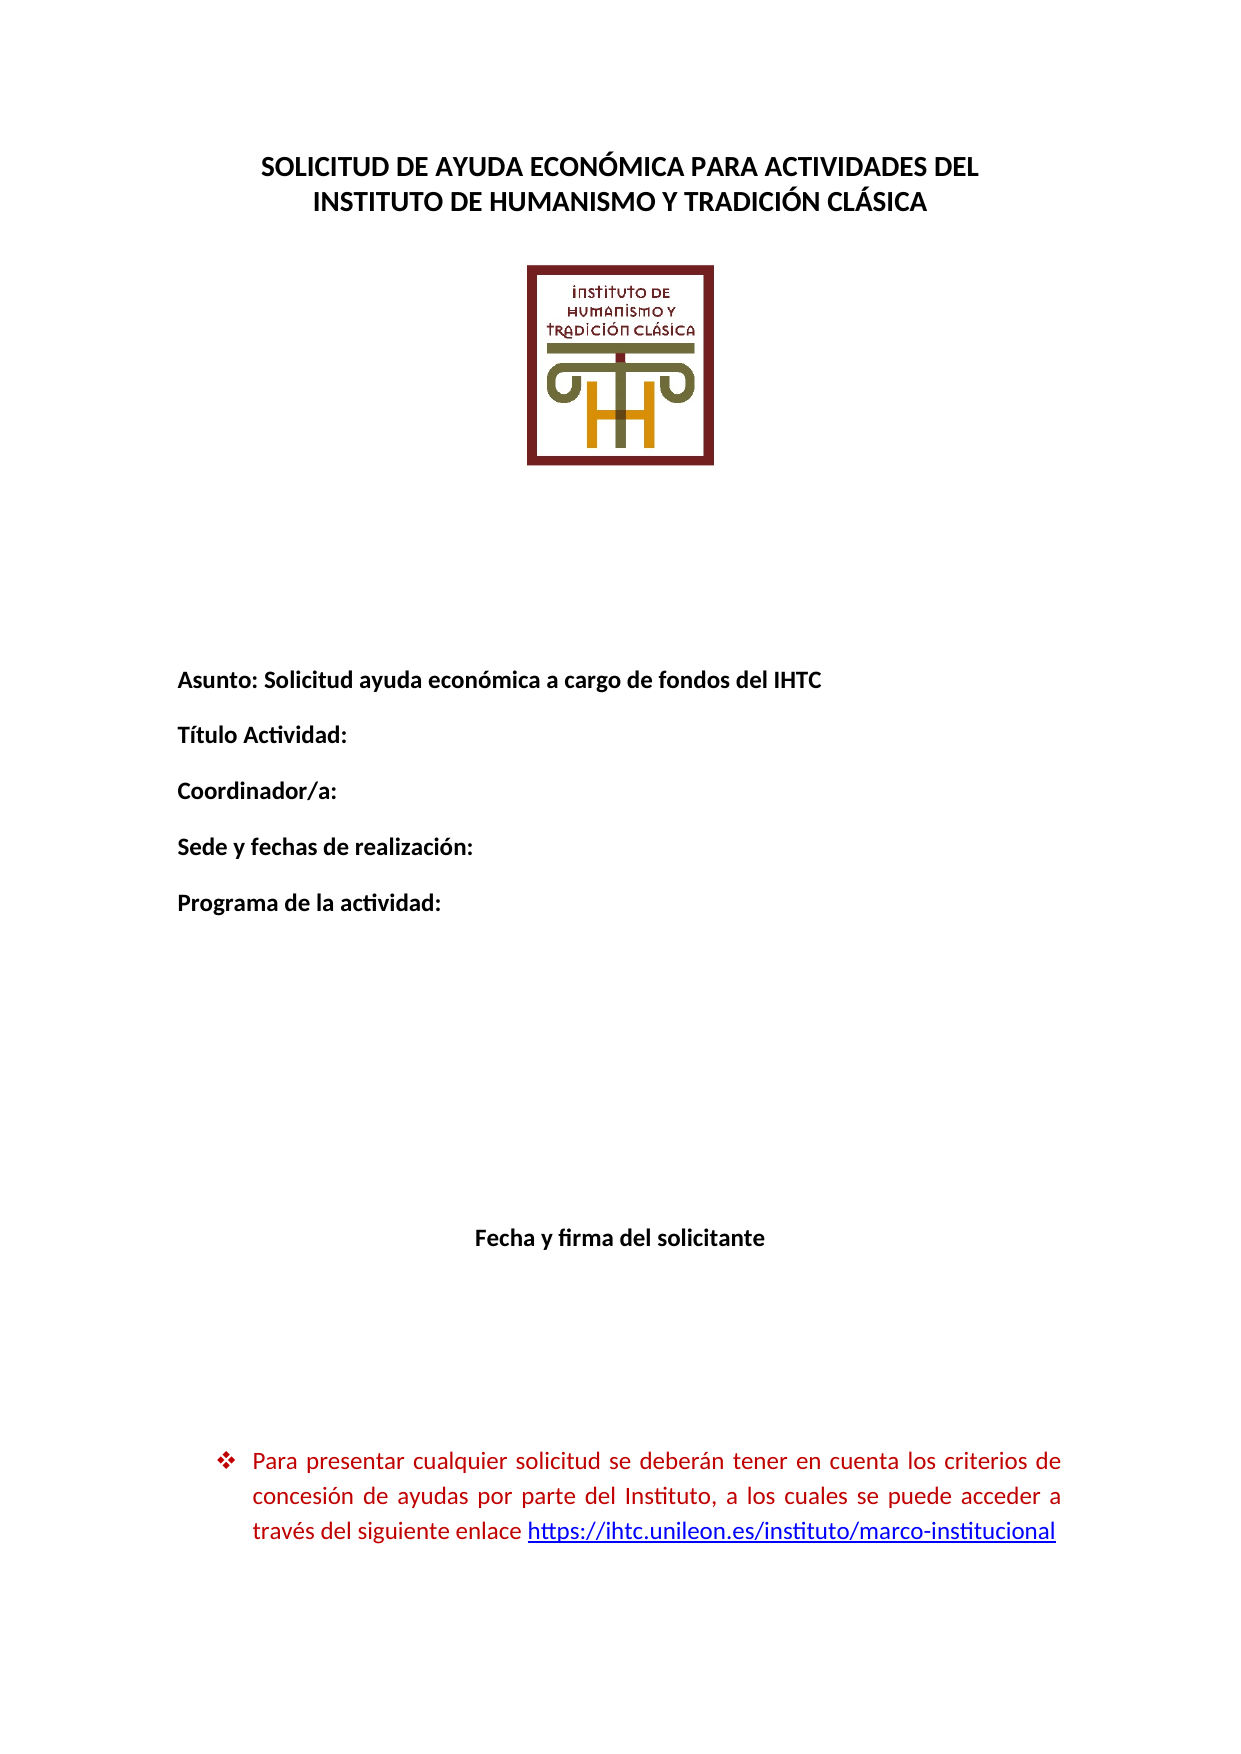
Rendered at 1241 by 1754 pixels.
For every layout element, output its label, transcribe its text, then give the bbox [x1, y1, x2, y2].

text Sede y fechas de realización: [177, 831, 1063, 862]
picture [513, 251, 727, 480]
text Programa de la actividad: [177, 887, 1063, 918]
text SOLICITUD DE AYUDA ECONÓMICA PARA ACTIVIDADES DEL [177, 148, 1063, 183]
text Título Actividad: [177, 719, 1063, 750]
text Coordinador/a: [177, 775, 1063, 806]
text Asunto: Solicitud ayuda económica a cargo de fondos del IHTC [177, 664, 1063, 694]
list Para presentar cualquier solicitud se deberán tener en cuenta los criterios de concesión de ayudas por parte del Instituto, a los cuales se puede acceder a través del siguiente enlace https://ihtc.unileon.es/instituto/marco-institucional [215, 1445, 1063, 1546]
text INSTITUTO DE HUMANISMO Y TRADICIÓN CLÁSICA [177, 183, 1063, 219]
text Fecha y firma del solicitante [177, 1222, 1063, 1253]
